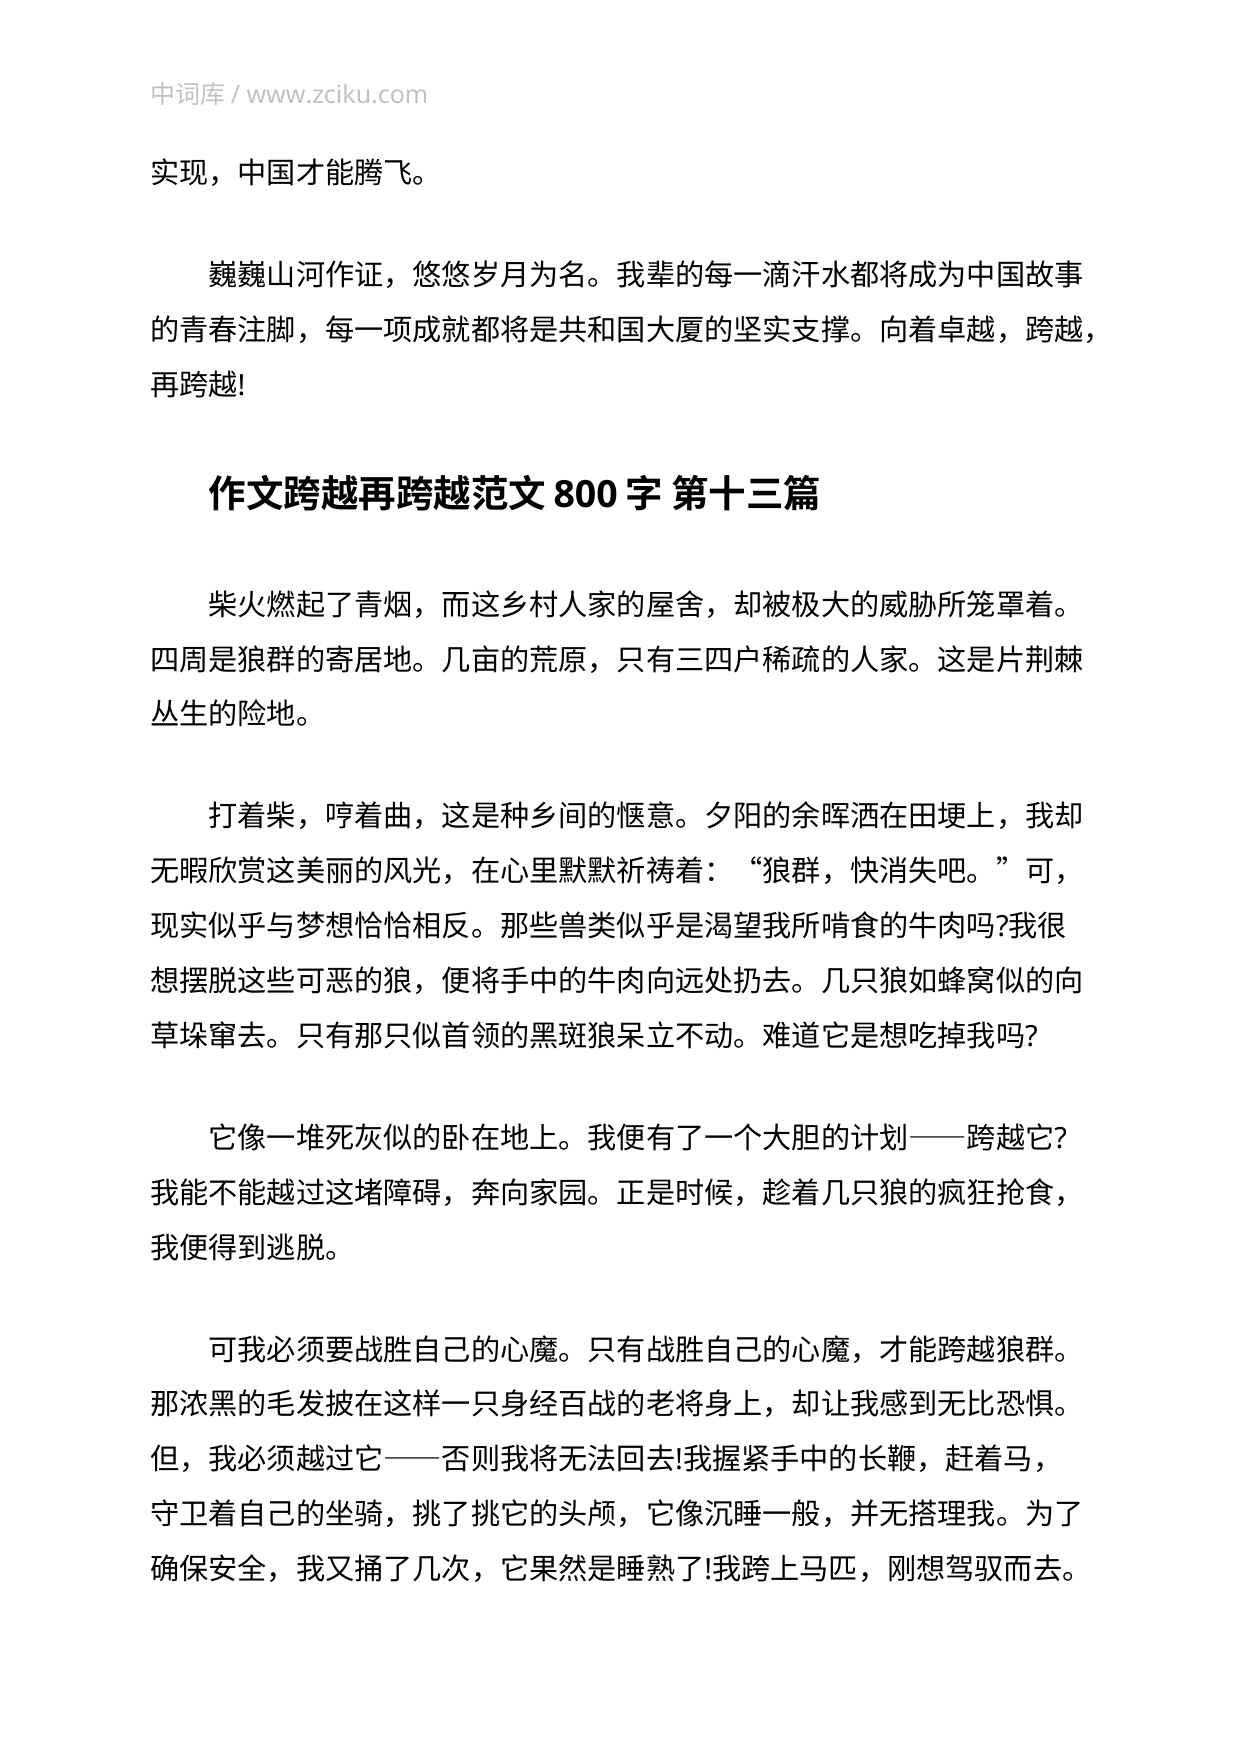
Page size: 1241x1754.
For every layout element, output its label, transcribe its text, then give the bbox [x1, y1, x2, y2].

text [150, 150, 1090, 192]
text 它像一堆死灰似的卧在地上。我便有了一个大胆的计划——跨越它?我能不能越过这堵障碍，奔向家园。正是时候，趁着几只狼的疯狂抢食，我便得到逃脱。 [150, 1114, 1090, 1267]
text 作文跨越再跨越范文800字 第十三篇 [150, 463, 1090, 518]
text 巍巍山河作证，悠悠岁月为名。我辈的每一滴汗水都将成为中国故事的青春注脚，每一项成就都将是共和国大厦的坚实支撑。向着卓越，跨越，再跨越! [150, 252, 1090, 404]
text 柴火燃起了青烟，而这乡村人家的屋舍，却被极大的威胁所笼罩着。四周是狼群的寄居地。几亩的荒原，只有三四户稀疏的人家。这是片荆棘丛生的险地。 [150, 581, 1090, 733]
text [150, 1326, 1090, 1588]
text 打着柴，哼着曲，这是种乡间的惬意。夕阳的余晖洒在田埂上，我却无暇欣赏这美丽的风光，在心里默默祈祷着：“狼群，快消失吧。”可，现实似乎与梦想恰恰相反。那些兽类似乎是渴望我所啃食的牛肉吗?我很想摆脱这些可恶的狼，便将手中的牛肉向远处扔去。几只狼如蜂窝似的向草垛窜去。只有那只似首领的黑斑狼呆立不动。难道它是想吃掉我吗? [150, 793, 1090, 1055]
